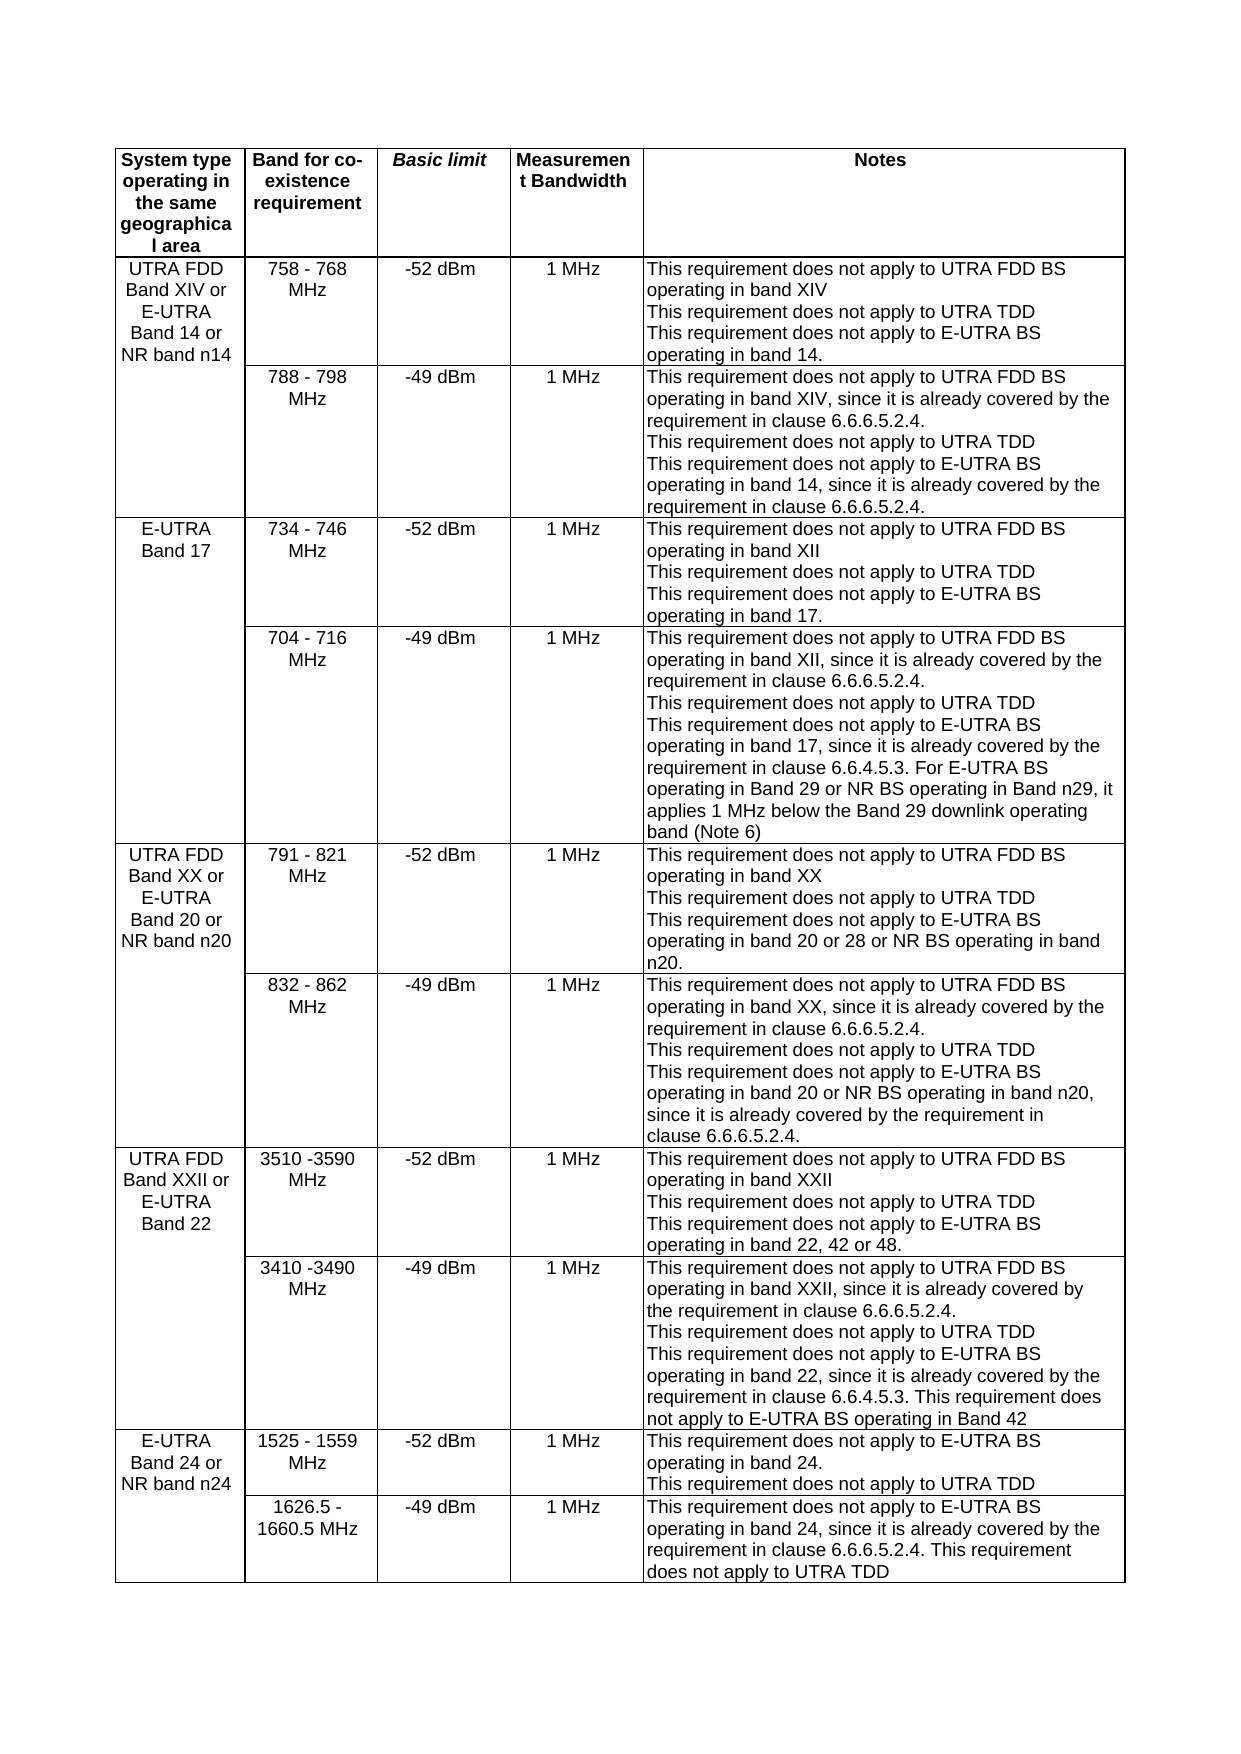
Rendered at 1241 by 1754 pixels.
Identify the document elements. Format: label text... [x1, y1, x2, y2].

table_cell -49 dBm [378, 627, 510, 843]
table_cell 1 MHz [511, 518, 643, 626]
table_cell -52 dBm [378, 844, 510, 973]
table_cell 1 MHz [511, 974, 643, 1147]
table_cell 734 - 746 MHz [246, 518, 377, 626]
table_header Band for co-existence requirement [246, 149, 377, 256]
table_cell This requirement does not apply to UTRA FDD BS operating in band XII This requirement does not apply to UTRA TDD This requirement does not apply to E-UTRA BS operating in band 17. [644, 518, 1124, 626]
table_cell -52 dBm [378, 518, 510, 626]
table_cell 1 MHz [511, 1496, 643, 1582]
table_cell This requirement does not apply to E-UTRA BS operating in band 24, since it is already covered by the requirement in clause 6.6.6.5.2.4. This requirement does not apply to UTRA TDD [644, 1496, 1124, 1582]
table_cell This requirement does not apply to UTRA FDD BS operating in band XIV This requirement does not apply to UTRA TDD This requirement does not apply to E-UTRA BS operating in band 14. [644, 258, 1124, 365]
table_cell 788 - 798 MHz [246, 366, 377, 517]
table_cell -49 dBm [378, 1496, 510, 1582]
table_cell 758 - 768 MHz [246, 258, 377, 365]
table_cell -49 dBm [378, 1257, 510, 1429]
table_cell This requirement does not apply to UTRA FDD BS operating in band XII, since it is already covered by the requirement in clause 6.6.6.5.2.4. This requirement does not apply to UTRA TDD This requirement does not apply to E-UTRA BS operating in band 17, since it is already covered by the requirement in clause 6.6.4.5.3. For E-UTRA BS operating in Band 29 or NR BS operating in Band n29, it applies 1 MHz below the Band 29 downlink operating band (Note 6) [644, 627, 1124, 843]
table_cell 3510 -3590 MHz [246, 1148, 377, 1256]
table_header Measurement Bandwidth [511, 149, 643, 256]
table_cell -52 dBm [378, 258, 510, 365]
table_cell [116, 365, 244, 517]
table_cell This requirement does not apply to E-UTRA BS operating in band 24. This requirement does not apply to UTRA TDD [644, 1430, 1124, 1495]
table_cell -52 dBm [378, 1148, 510, 1256]
table_cell E-UTRA Band 24 or NR band n24 [116, 1430, 244, 1495]
table_cell -49 dBm [378, 366, 510, 517]
table_cell 1 MHz [511, 1148, 643, 1256]
table_cell UTRA FDD Band XX or E-UTRA Band 20 or NR band n20 [116, 844, 244, 973]
table_cell 1 MHz [511, 1430, 643, 1495]
table_cell UTRA FDD Band XIV or E-UTRA Band 14 or NR band n14 [116, 258, 244, 365]
table_cell 1 MHz [511, 627, 643, 843]
table_cell This requirement does not apply to UTRA FDD BS operating in band XIV, since it is already covered by the requirement in clause 6.6.6.5.2.4. This requirement does not apply to UTRA TDD This requirement does not apply to E-UTRA BS operating in band 14, since it is already covered by the requirement in clause 6.6.6.5.2.4. [644, 366, 1124, 517]
table_cell 1626.5 - 1660.5 MHz [246, 1496, 377, 1582]
table_header System type operating in the same geographical area [116, 149, 244, 256]
table_header Notes [644, 149, 1124, 256]
table_header Basic limit [378, 149, 510, 256]
table_cell This requirement does not apply to UTRA FDD BS operating in band XXII This requirement does not apply to UTRA TDD This requirement does not apply to E-UTRA BS operating in band 22, 42 or 48. [644, 1148, 1124, 1256]
table_cell UTRA FDD Band XXII or E-UTRA Band 22 [116, 1148, 244, 1256]
table_cell 3410 -3490 MHz [246, 1257, 377, 1429]
table_cell 704 - 716 MHz [246, 627, 377, 843]
table_cell E-UTRA Band 17 [116, 518, 244, 626]
table_cell 832 - 862 MHz [246, 974, 377, 1147]
table_cell 1 MHz [511, 366, 643, 517]
table_cell -49 dBm [378, 974, 510, 1147]
table_cell This requirement does not apply to UTRA FDD BS operating in band XX This requirement does not apply to UTRA TDD This requirement does not apply to E-UTRA BS operating in band 20 or 28 or NR BS operating in band n20. [644, 844, 1124, 973]
table_cell 1 MHz [511, 844, 643, 973]
table_cell [116, 973, 244, 1147]
table_cell -52 dBm [378, 1430, 510, 1495]
table_cell [116, 1495, 244, 1582]
table_cell 1525 - 1559 MHz [246, 1430, 377, 1495]
table_cell [116, 1256, 244, 1429]
table_cell 1 MHz [511, 258, 643, 365]
table_cell 791 - 821 MHz [246, 844, 377, 973]
table_cell This requirement does not apply to UTRA FDD BS operating in band XXII, since it is already covered by the requirement in clause 6.6.6.5.2.4. This requirement does not apply to UTRA TDD This requirement does not apply to E-UTRA BS operating in band 22, since it is already covered by the requirement in clause 6.6.4.5.3. This requirement does not apply to E-UTRA BS operating in Band 42 [644, 1257, 1124, 1429]
table_cell This requirement does not apply to UTRA FDD BS operating in band XX, since it is already covered by the requirement in clause 6.6.6.5.2.4. This requirement does not apply to UTRA TDD This requirement does not apply to E-UTRA BS operating in band 20 or NR BS operating in band n20, since it is already covered by the requirement in clause 6.6.6.5.2.4. [644, 974, 1124, 1147]
table_cell [116, 626, 244, 843]
table_cell 1 MHz [511, 1257, 643, 1429]
